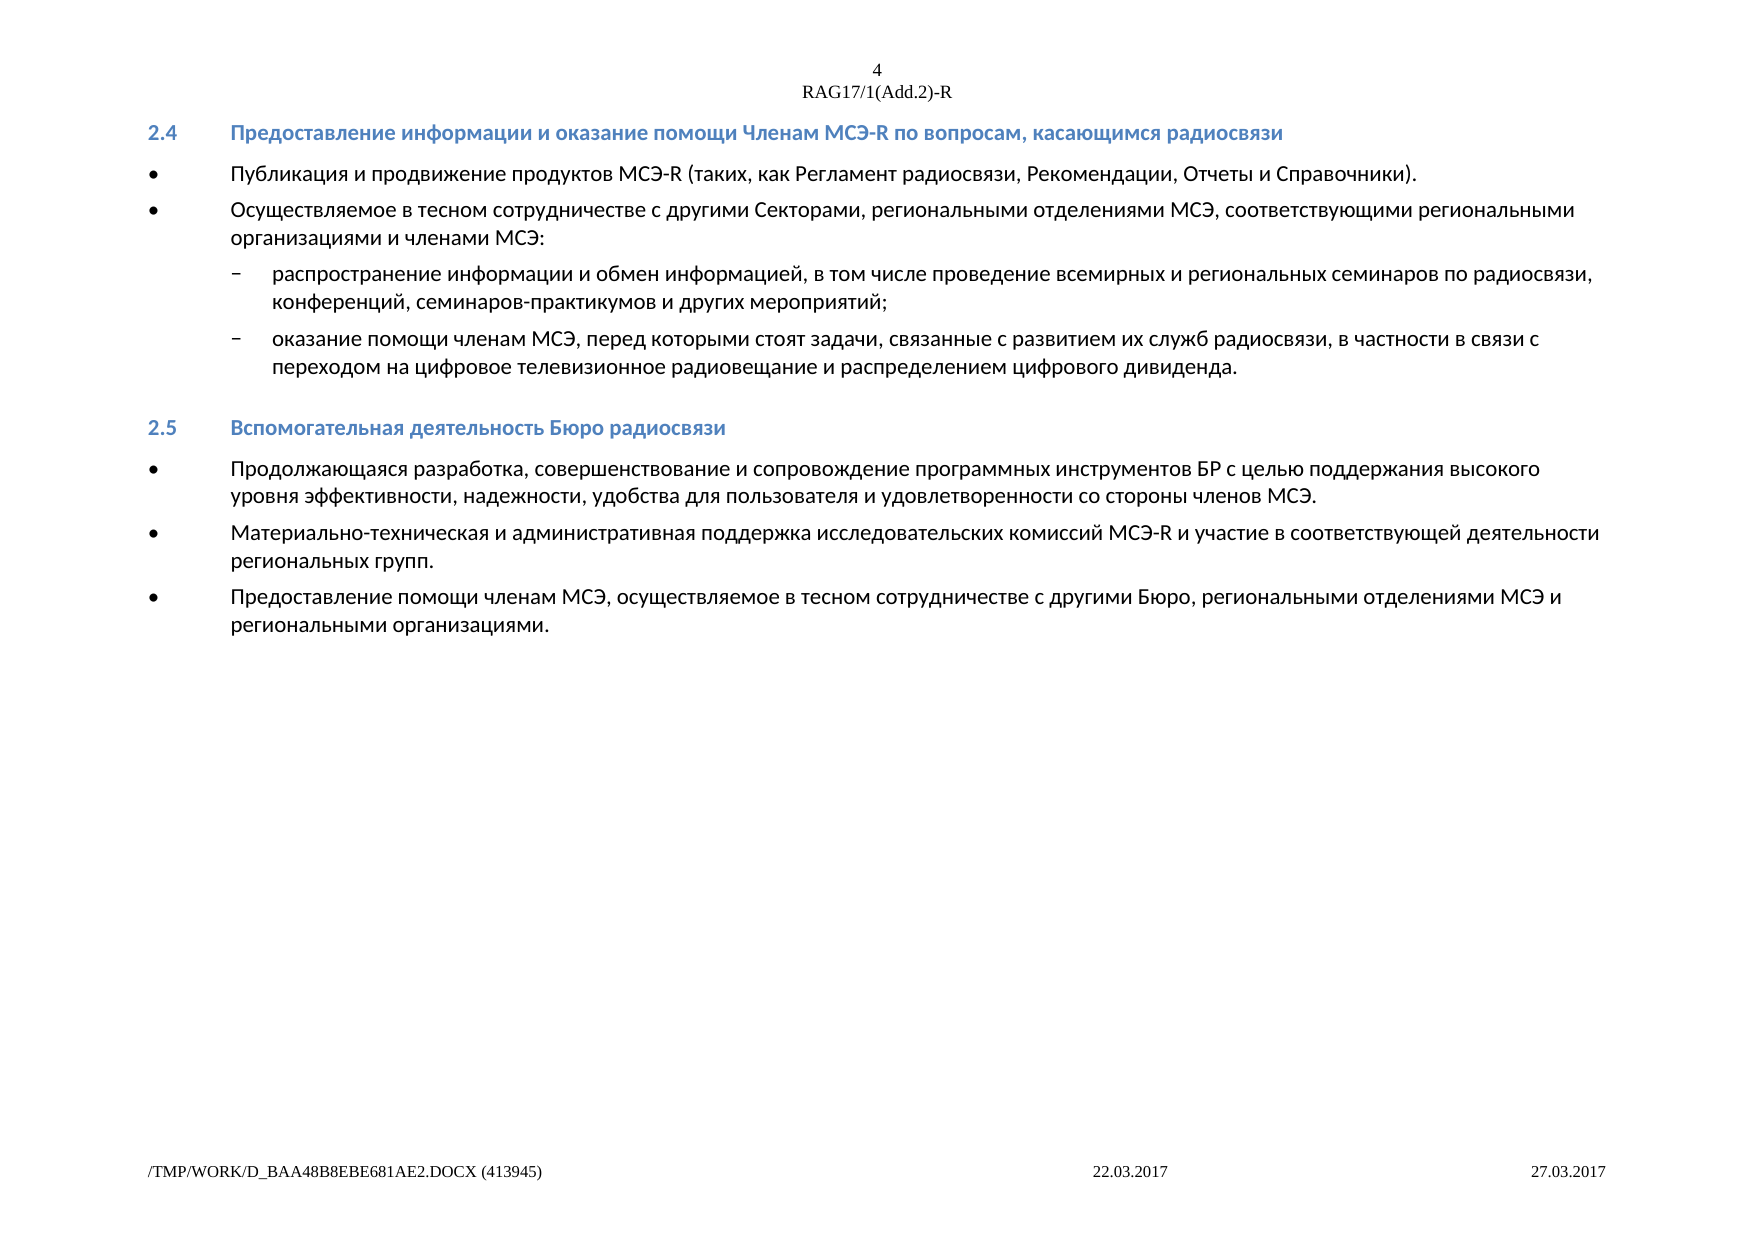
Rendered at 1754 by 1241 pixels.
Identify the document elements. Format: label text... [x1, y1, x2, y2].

text • Осуществляемое в тесном сотрудничестве с другими Секторами, региональными отделениями МСЭ, соответствующими региональными организациями и членами МСЭ: [148, 195, 1606, 251]
text − оказание помощи членам МСЭ, перед которыми стоят задачи, связанные с развитием их служб радиосвязи, в частности в связи с переходом на цифровое телевизионное радиовещание и распределением цифрового дивиденда. [230, 324, 1606, 380]
text • Предоставление помощи членам МСЭ, осуществляемое в тесном сотрудничестве с другими Бюро, региональными отделениями МСЭ и региональными организациями. [148, 582, 1606, 638]
text • Публикация и продвижение продуктов МСЭ-R (таких, как Регламент радиосвязи, Рекомендации, Отчеты и Справочники). [148, 159, 1606, 187]
text − распространение информации и обмен информацией, в том числе проведение всемирных и региональных семинаров по радиосвязи, конференций, семинаров-практикумов и других мероприятий; [230, 259, 1606, 315]
text 2.5 Вспомогательная деятельность Бюро радиосвязи [148, 413, 1606, 441]
text • Продолжающаяся разработка, совершенствование и сопровождение программных инструментов БР с целью поддержания высокого уровня эффективности, надежности, удобства для пользователя и удовлетворенности со стороны членов МСЭ. [148, 454, 1606, 510]
text • Материально-техническая и административная поддержка исследовательских комиссий МСЭ-R и участие в соответствующей деятельности региональных групп. [148, 518, 1606, 574]
text 2.4 Предоставление информации и оказание помощи Членам МСЭ-R по вопросам, касающимся радиосвязи [148, 118, 1606, 146]
